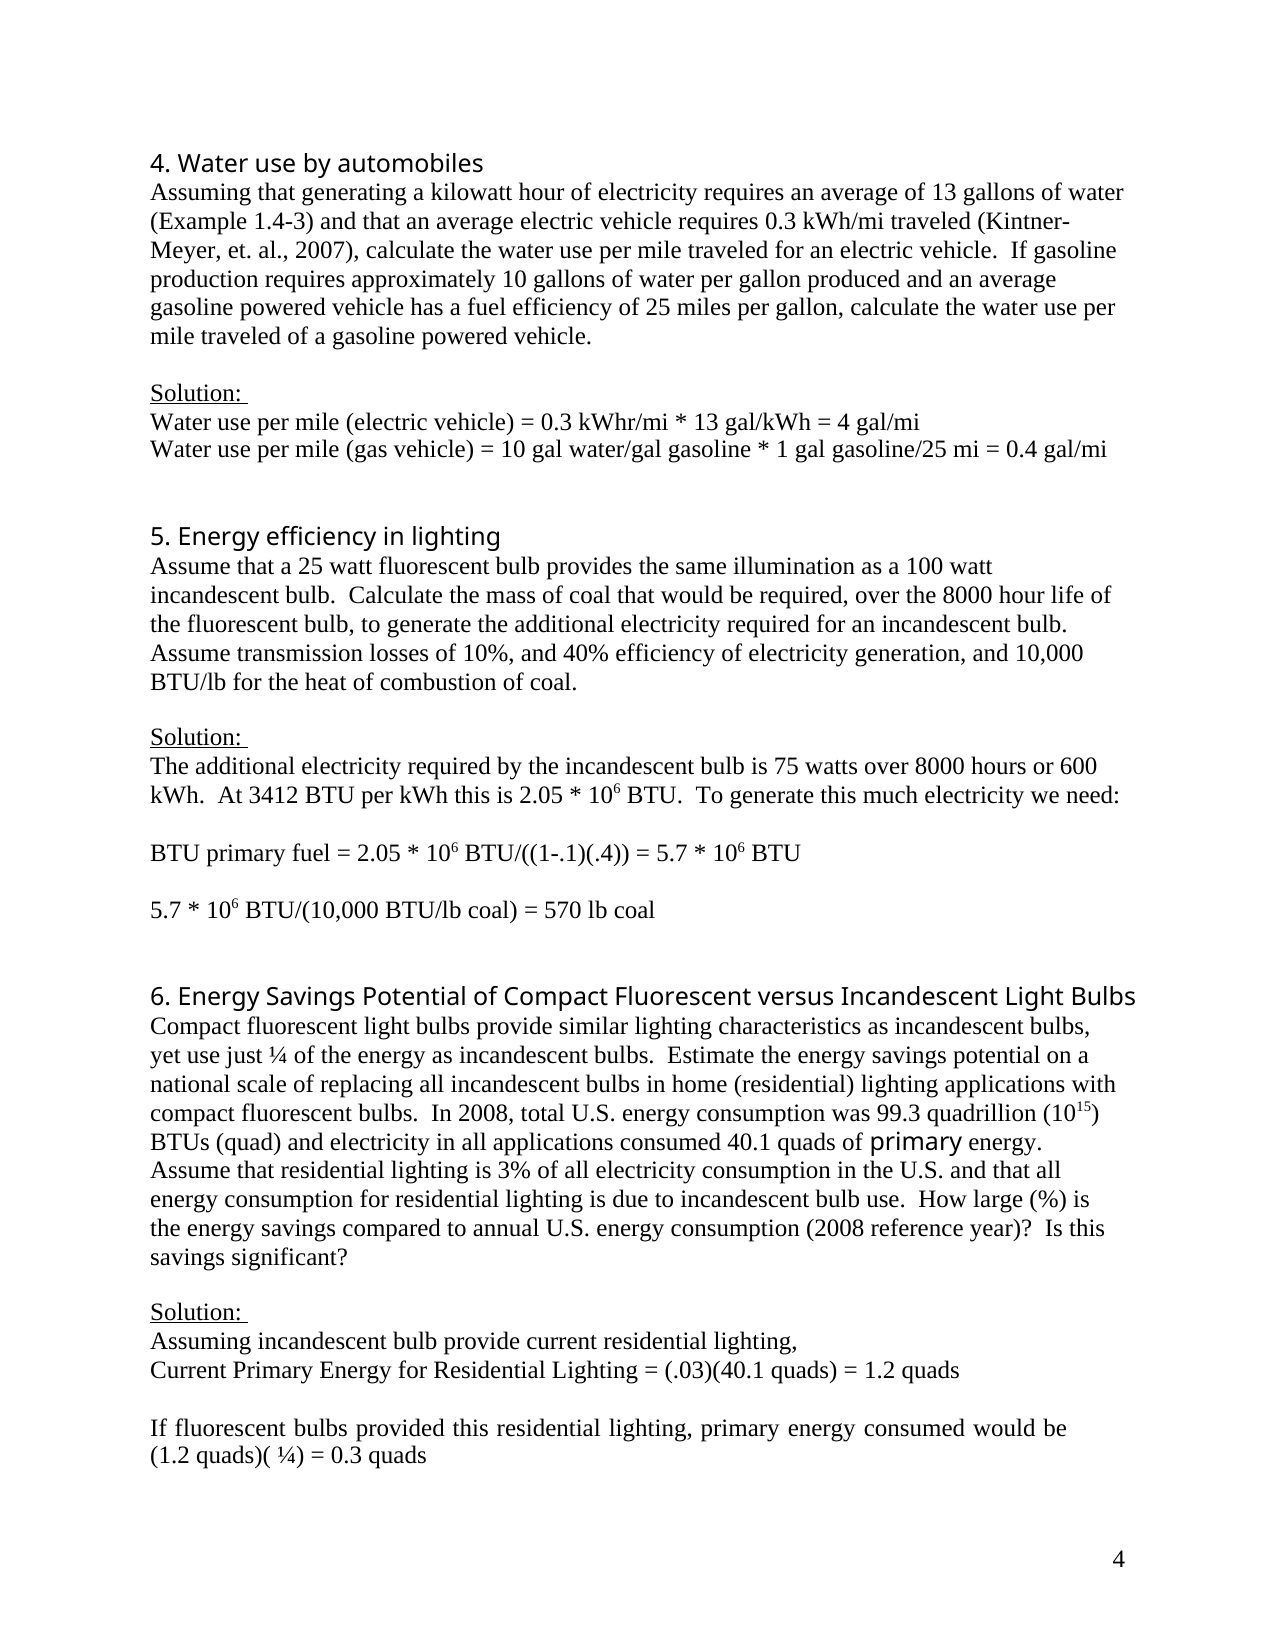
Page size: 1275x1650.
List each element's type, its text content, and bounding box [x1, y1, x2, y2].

text 4 [1112, 1545, 1146, 1574]
text Solution: [150, 1297, 1146, 1326]
text Water use per mile (gas vehicle) = 10 gal water/gal gasoline * 1 gal gasoline/25 mi = 0.4 gal/mi [150, 436, 1146, 463]
text 5.7 * 106 BTU/(10,000 BTU/lb coal) = 570 lb coal [150, 895, 1146, 924]
text 6. Energy Savings Potential of Compact Fluorescent versus Incandescent Light Bulbs [150, 983, 1146, 1011]
text Solution: [150, 722, 1146, 751]
text Compact fluorescent light bulbs provide similar lighting characteristics as incandescent bulbs, yet use just ¼ of the energy as incandescent bulbs. Estimate the energy savings potential on a national scale of replacing all incandescent bulbs in home (residential) lighting applications with compact fluorescent bulbs. In 2008, total U.S. energy consumption was 99.3 quadrillion (1015) BTUs (quad) and electricity in all applications consumed 40.1 quads of primary energy. Assume that residential lighting is 3% of all electricity consumption in the U.S. and that all energy consumption for residential lighting is due to incandescent bulb use. How large (%) is the energy savings compared to annual U.S. energy consumption (2008 reference year)? Is this savings significant? [150, 1011, 1137, 1271]
text Solution: [150, 378, 1146, 407]
text Assume that a 25 watt fluorescent bulb provides the same illumination as a 100 watt [150, 551, 1146, 580]
text Assuming incandescent bulb provide current residential lighting, [150, 1326, 1146, 1355]
text Water use per mile (electric vehicle) = 0.3 kWhr/mi * 13 gal/kWh = 4 gal/mi [150, 407, 1146, 436]
text 4. Water use by automobiles [150, 149, 1146, 178]
text 5. Energy efficiency in lighting [150, 522, 1146, 551]
text incandescent bulb. Calculate the mass of coal that would be required, over the 8000 hour life of the fluorescent bulb, to generate the additional electricity required for an incandescent bulb. Assume transmission losses of 10%, and 40% efficiency of electricity generation, and 10,000 BTU/lb for the heat of combustion of coal. [150, 580, 1132, 697]
text BTU primary fuel = 2.05 * 106 BTU/((1-.1)(.4)) = 5.7 * 106 BTU [150, 839, 1146, 868]
text The additional electricity required by the incandescent bulb is 75 watts over 8000 hours or 600 kWh. At 3412 BTU per kWh this is 2.05 * 106 BTU. To generate this much electricity we need: [150, 751, 1141, 809]
text If fluorescent bulbs provided this residential lighting, primary energy consumed would be (1.2 quads)( ¼) = 0.3 quads [150, 1415, 1068, 1469]
text Assuming that generating a kilowatt hour of electricity requires an average of 13 gallons of water (Example 1.4-3) and that an average electric vehicle requires 0.3 kWh/mi traveled (Kintner- Meyer, et. al., 2007), calculate the water use per mile traveled for an electric vehicle. If gasoline production requires approximately 10 gallons of water per gallon produced and an average gasoline powered vehicle has a fuel efficiency of 25 miles per gallon, calculate the water use per mile traveled of a gasoline powered vehicle. [150, 178, 1144, 350]
text Current Primary Energy for Residential Lighting = (.03)(40.1 quads) = 1.2 quads [150, 1355, 1146, 1384]
